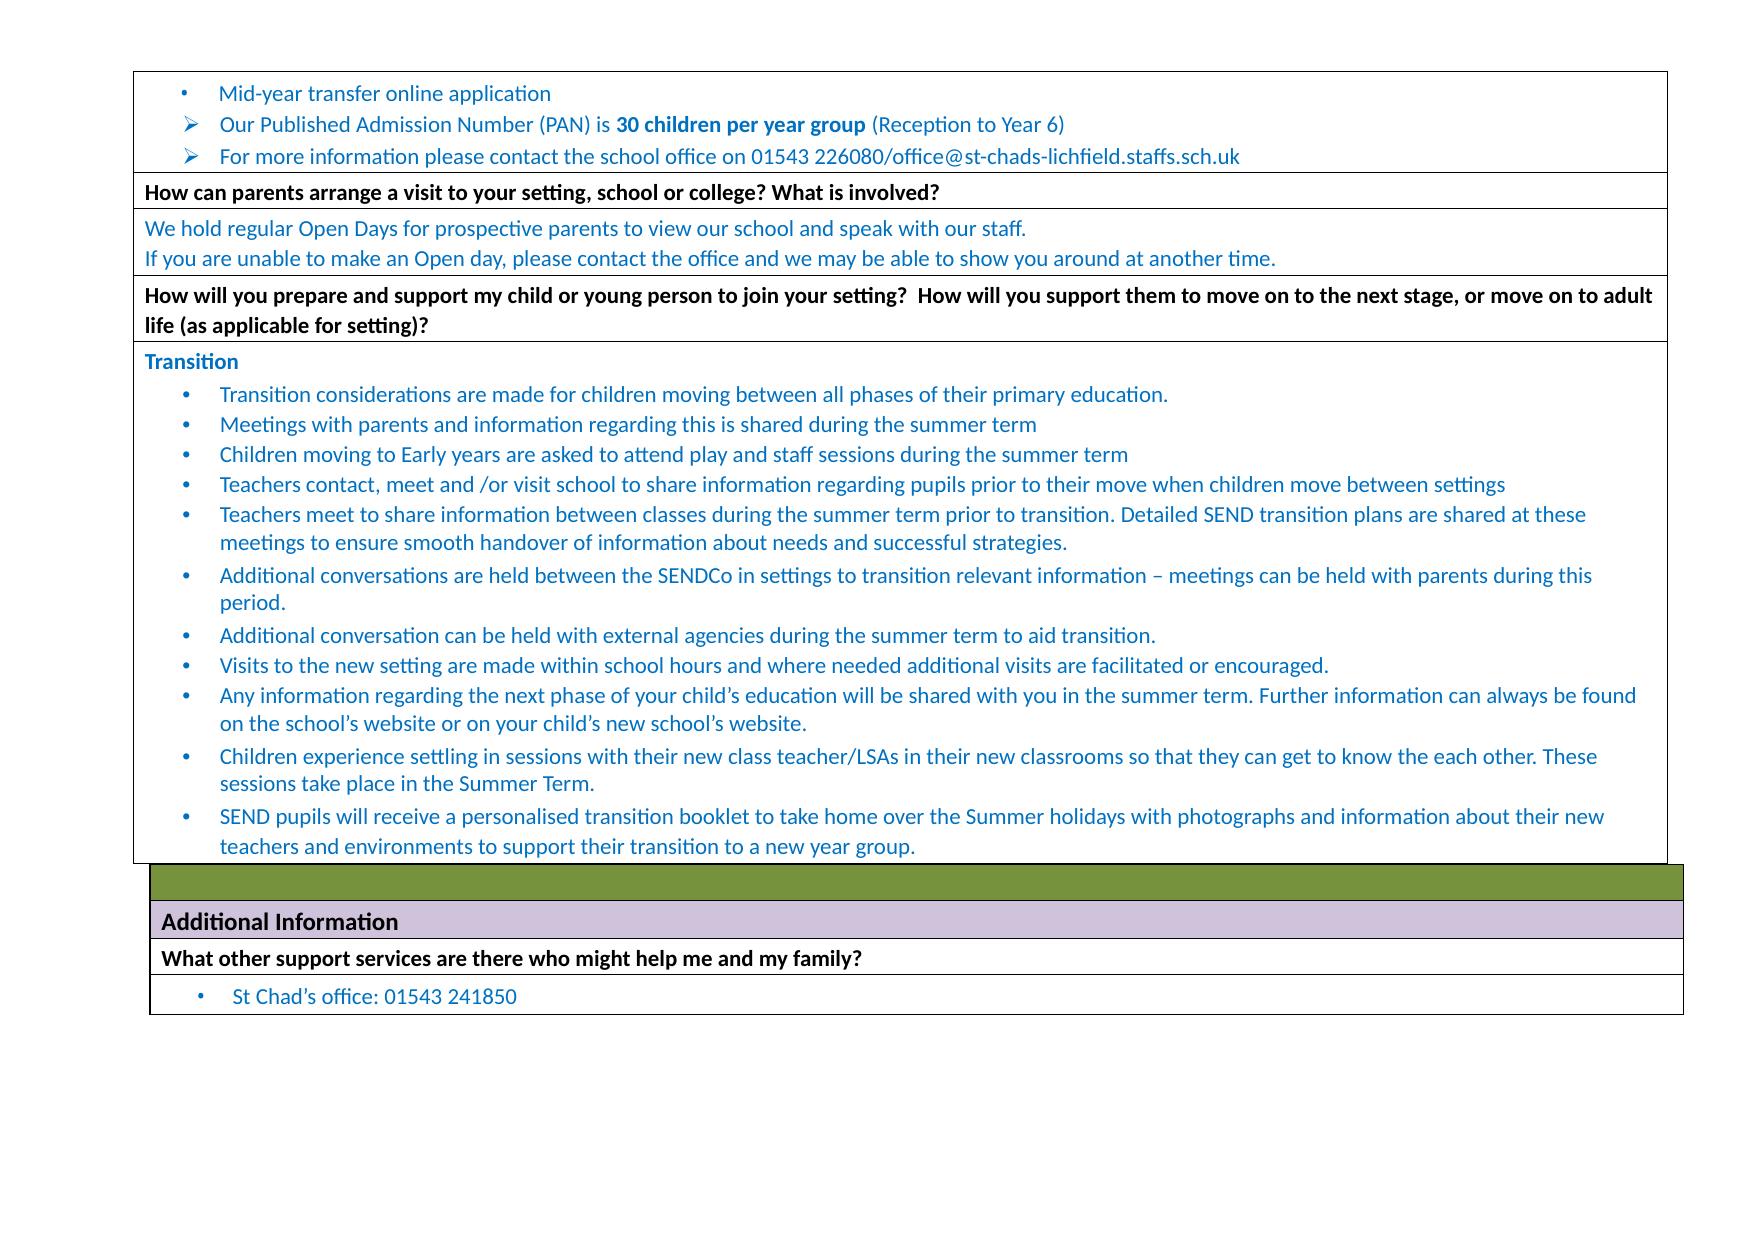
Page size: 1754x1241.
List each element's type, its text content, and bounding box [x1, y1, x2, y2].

table_header [151, 865, 1683, 900]
table_cell • St Chad’s office: 01543 241850 [151, 975, 1683, 1013]
table_cell • Mid-year transfer online application Our Published Admission Number (PAN) is 30 children per year group (Reception to Year 6) For more information please contact the school office on 01543 226080/office@st-chads-lichfield.staffs.sch.uk [134, 72, 1667, 172]
table_cell How can parents arrange a visit to your setting, school or college? What is involved? [134, 173, 1667, 208]
table_cell Transition Transition considerations are made for children moving between all phases of their primary education. Meetings with parents and information regarding this is shared during the summer term Children moving to Early years are asked to attend play and staff sessions during the summer term Teachers contact, meet and /or visit school to share information regarding pupils prior to their move when children move between settings Teachers meet to share information between classes during the summer term prior to transition. Detailed SEND transition plans are shared at these meetings to ensure smooth handover of information about needs and successful strategies. Additional conversations are held between the SENDCo in settings to transition relevant information – meetings can be held with parents during this period. Additional conversation can be held with external agencies during the summer term to aid transition. Visits to the new setting are made within school hours and where needed additional visits are facilitated or encouraged. Any information regarding the next phase of your child’s education will be shared with you in the summer term. Further information can always be found on the school’s website or on your child’s new school’s website. Children experience settling in sessions with their new class teacher/LSAs in their new classrooms so that they can get to know the each other. These sessions take place in the Summer Term. SEND pupils will receive a personalised transition booklet to take home over the Summer holidays with photographs and information about their new teachers and environments to support their transition to a new year group. [134, 342, 1667, 863]
table_cell Additional Information [151, 901, 1683, 938]
table_cell What other support services are there who might help me and my family? [151, 939, 1683, 974]
table_cell How will you prepare and support my child or young person to join your setting? How will you support them to move on to the next stage, or move on to adult life (as applicable for setting)? [134, 276, 1667, 341]
table_cell We hold regular Open Days for prospective parents to view our school and speak with our staff. If you are unable to make an Open day, please contact the office and we may be able to show you around at another time. [134, 209, 1667, 275]
